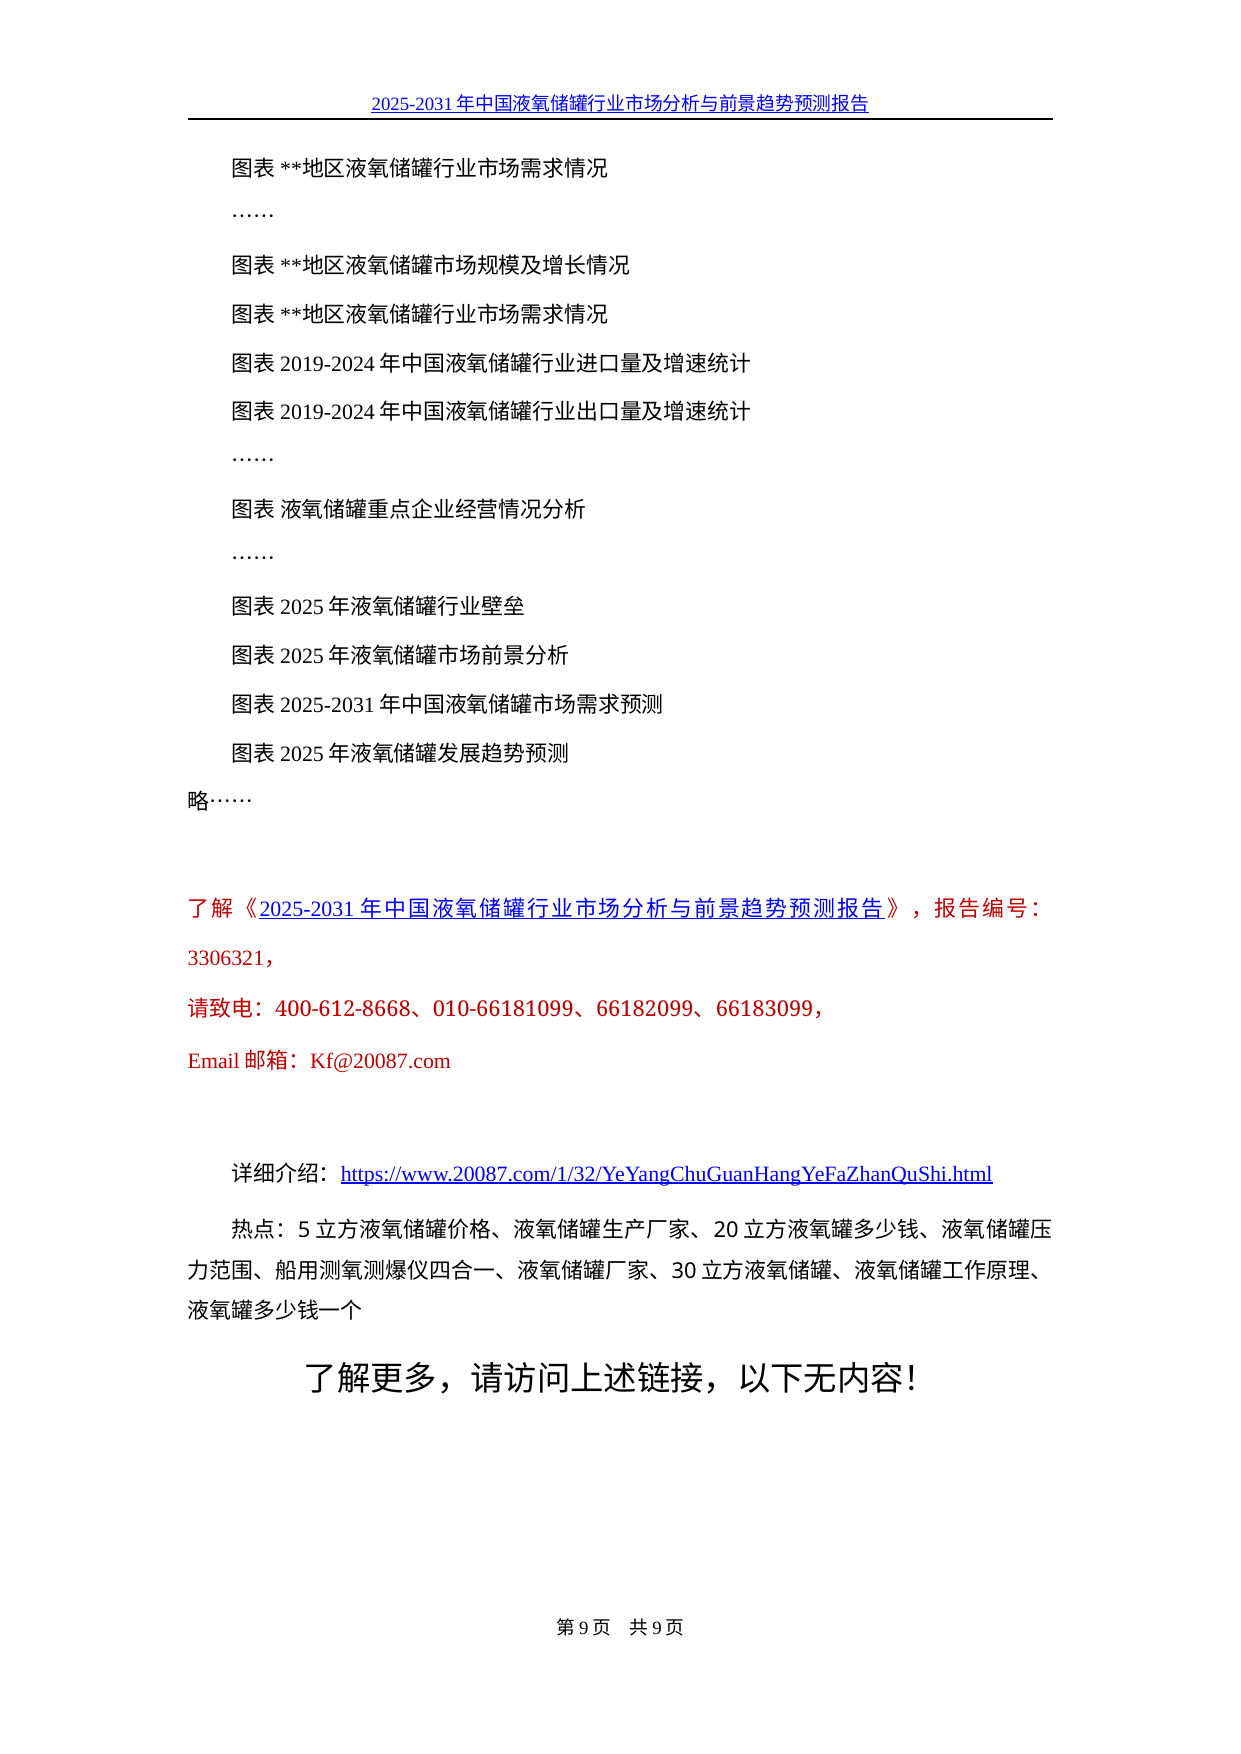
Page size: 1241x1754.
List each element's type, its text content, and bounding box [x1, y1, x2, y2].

text 详细介绍：https://www.20087.com/1/32/YeYangChuGuanHangYeFaZhanQuShi.html [187, 1155, 1053, 1188]
text Email邮箱：Kf@20087.com [187, 1042, 1053, 1075]
text 热点：5立方液氧储罐价格、液氧储罐生产厂家、20立方液氧罐多少钱、液氧储罐压力范围、船用测氧测爆仪四合一、液氧储罐厂家、30立方液氧储罐、液氧储罐工作原理、液氧罐多少钱一个 [187, 1212, 1053, 1326]
text 请致电：400-612-8668、010-66181099、66182099、66183099， [187, 991, 1053, 1023]
text 了解《2025-2031年中国液氧储罐行业市场分析与前景趋势预测报告》，报告编号：3306321， [187, 890, 1053, 972]
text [187, 150, 1053, 816]
title 了解更多，请访问上述链接，以下无内容！ [187, 1343, 1053, 1408]
